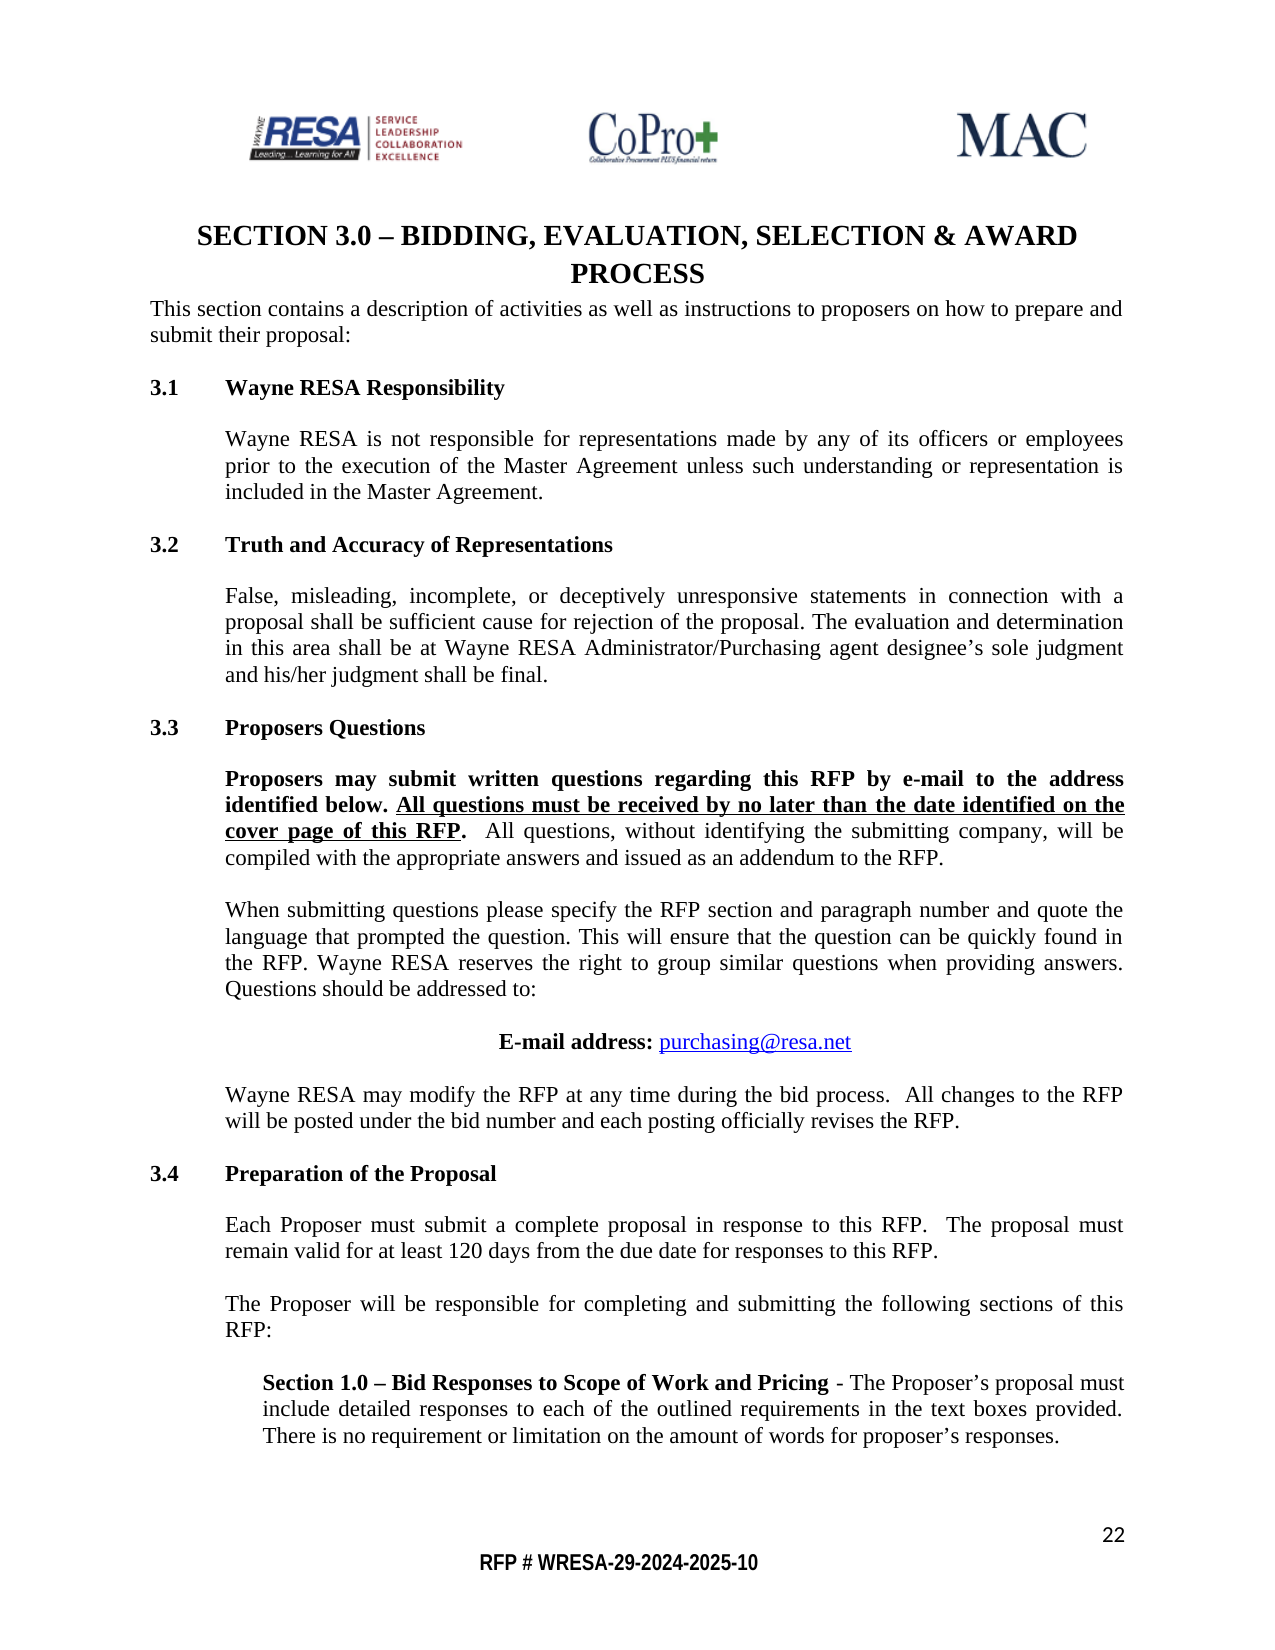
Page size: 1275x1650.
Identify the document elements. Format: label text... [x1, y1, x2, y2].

text The Proposer will be responsible for completing and submitting the following sections of this RFP: [225, 1290, 1125, 1343]
text False, misleading, incomplete, or deceptively unresponsive statements in connection with a proposal shall be sufficient cause for rejection of the proposal. The evaluation and determination in this area shall be at Wayne RESA Administrator/Purchasing agent designee’s sole judgment and his/her judgment shall be final. [225, 582, 1125, 687]
subtitle 3.1 Wayne RESA Responsibility [150, 374, 1125, 401]
text Each Proposer must submit a complete proposal in response to this RFP. The proposal must remain valid for at least 120 days from the due date for responses to this RFP. [225, 1211, 1125, 1264]
subtitle SECTION 3.0 – BIDDING, EVALUATION, SELECTION & AWARD PROCESS [150, 218, 1125, 290]
text Wayne RESA may modify the RFP at any time during the bid process. All changes to the RFP will be posted under the bid number and each posting officially revises the RFP. [225, 1081, 1125, 1133]
subtitle 3.2 Truth and Accuracy of Representations [150, 531, 1125, 557]
text Proposers may submit written questions regarding this RFP by e-mail to the address identified below. All questions must be received by no later than the date identified on the cover page of this RFP. All questions, without identifying the submitting company, will be compiled with the appropriate answers and issued as an addendum to the RFP. [225, 764, 1125, 870]
text E-mail address: purchasing@resa.net [225, 1028, 1125, 1054]
text Wayne RESA is not responsible for representations made by any of its officers or employees prior to the execution of the Master Agreement unless such understanding or representation is included in the Master Agreement. [225, 425, 1125, 504]
picture [150, 75, 1125, 194]
subtitle 3.3 Proposers Questions [150, 713, 1125, 740]
subtitle 3.4 Preparation of the Proposal [150, 1160, 1125, 1186]
text When submitting questions please specify the RFP section and paragraph number and quote the language that prompted the question. This will ensure that the question can be quickly found in the RFP. Wayne RESA reserves the right to group similar questions when providing answers. Questions should be addressed to: [225, 896, 1125, 1002]
text Section 1.0 – Bid Responses to Scope of Work and Pricing - The Proposer’s proposal must include detailed responses to each of the outlined requirements in the text boxes provided. There is no requirement or limitation on the amount of words for proposer’s responses. [262, 1369, 1125, 1448]
text This section contains a description of activities as well as instructions to proposers on how to prepare and submit their proposal: [150, 295, 1125, 348]
